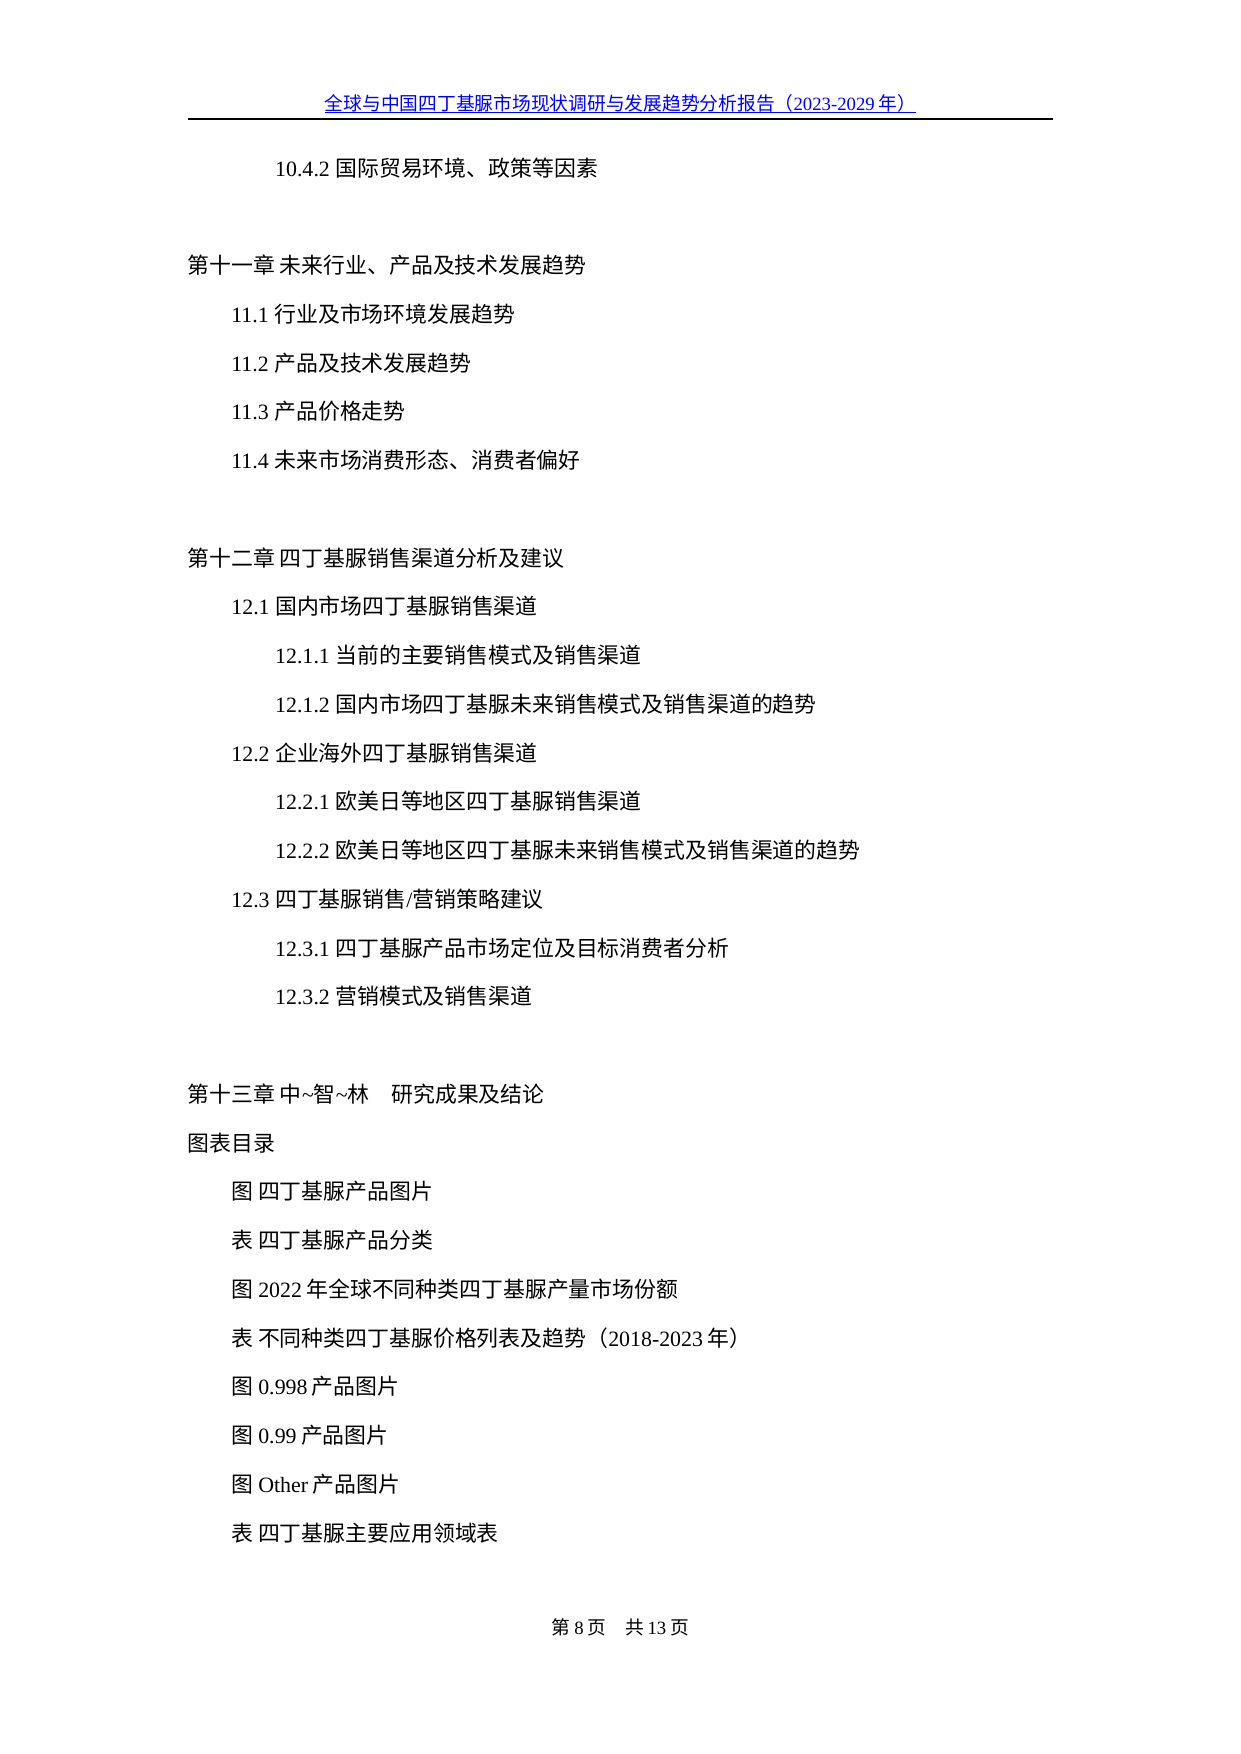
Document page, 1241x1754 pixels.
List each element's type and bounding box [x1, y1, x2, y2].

text [187, 150, 1053, 1548]
